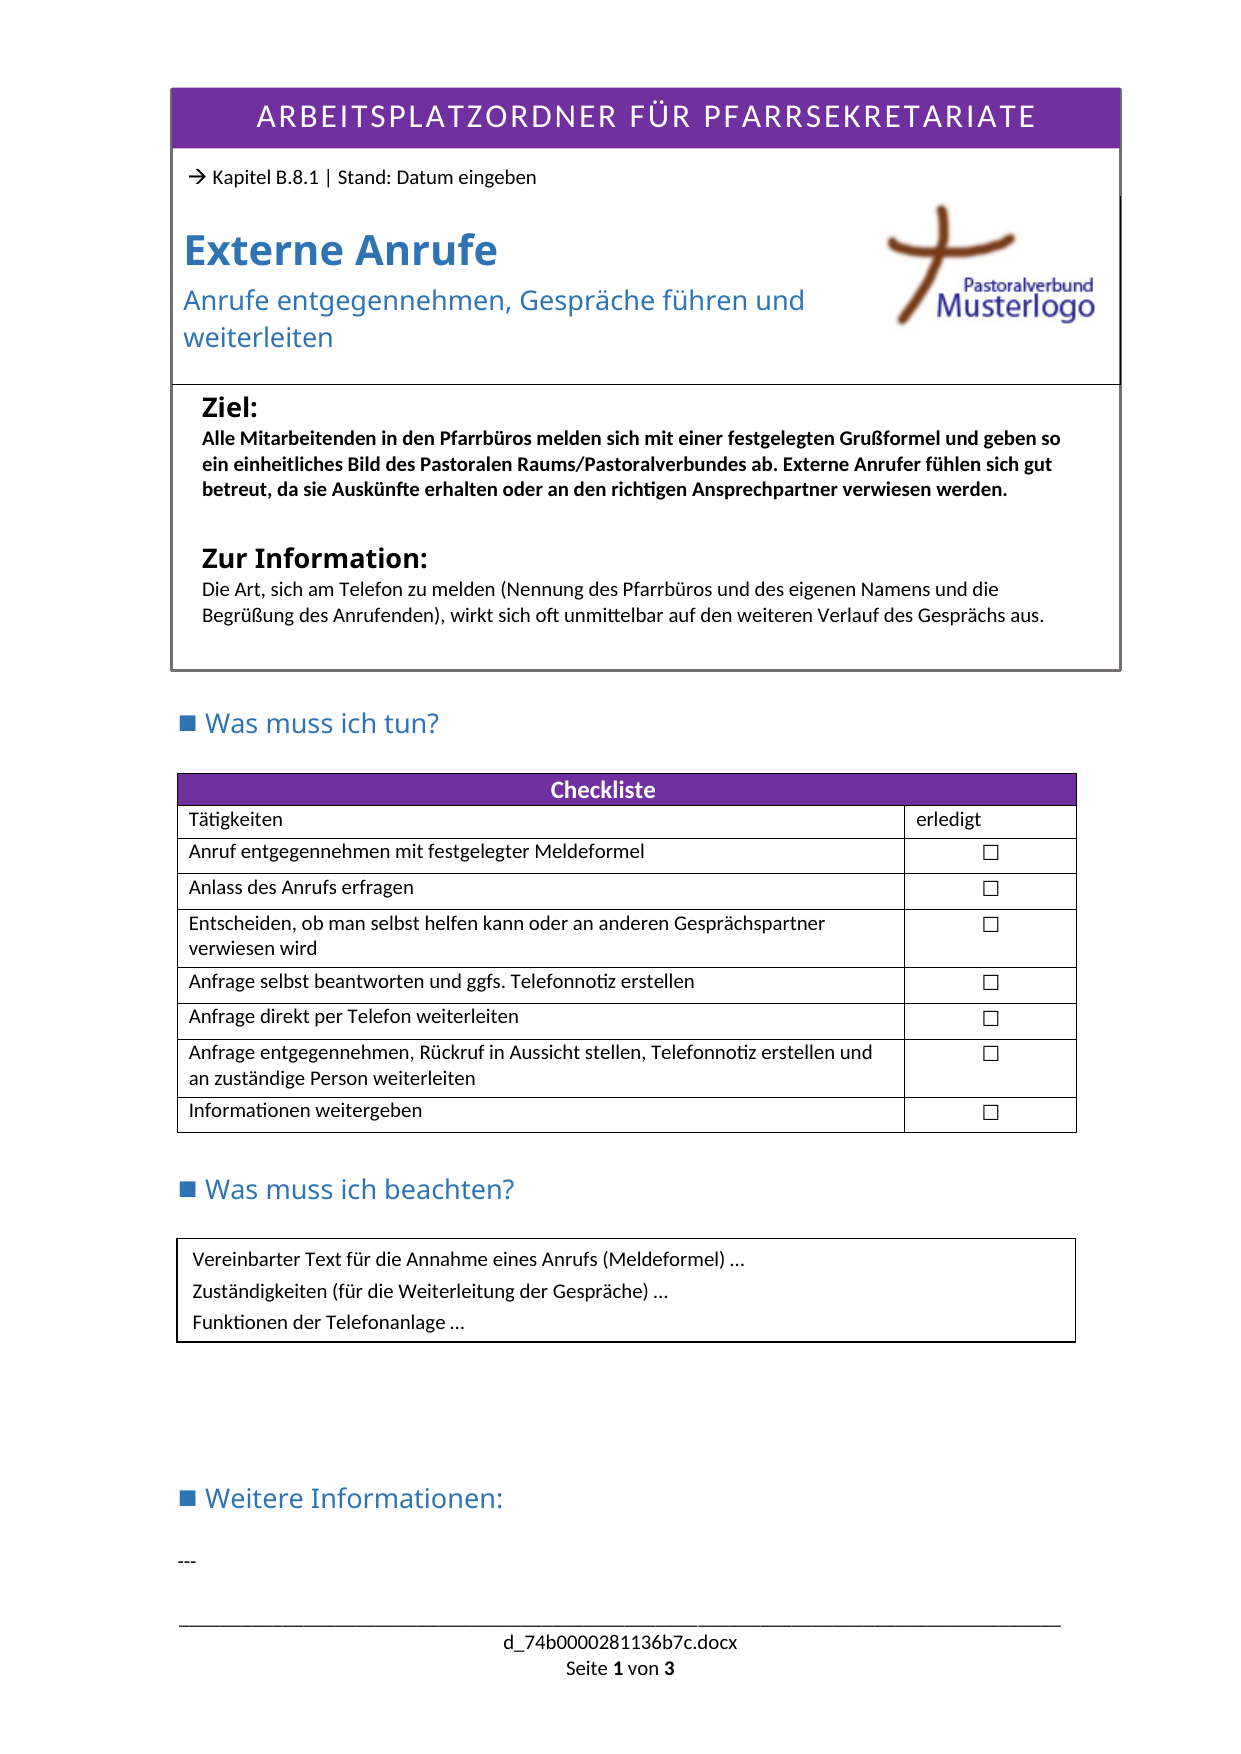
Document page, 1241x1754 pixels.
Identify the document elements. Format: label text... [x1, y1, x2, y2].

table_cell Informationen weitergeben [178, 1098, 904, 1132]
table_header Checkliste [178, 774, 1076, 805]
text --- [177, 1548, 1063, 1574]
table_cell Anruf entgegennehmen mit festgelegter Meldeformel [178, 839, 904, 873]
subtitle Was muss ich beachten? [177, 1170, 1063, 1207]
subtitle Weitere Informationen: [177, 1480, 1063, 1517]
table_cell Entscheiden, ob man selbst helfen kann oder an anderen Gesprächspartner verwiesen wird [178, 910, 904, 967]
table_cell Anfrage selbst beantworten und ggfs. Telefonnotiz erstellen [178, 968, 904, 1003]
table_cell Anlass des Anrufs erfragen [178, 874, 904, 909]
picture [881, 200, 1104, 333]
table_cell Tätigkeiten [178, 806, 904, 837]
table_cell Anfrage entgegennehmen, Rückruf in Aussicht stellen, Telefonnotiz erstellen und an zuständige Person weiterleiten [178, 1040, 904, 1097]
subtitle Was muss ich tun? [177, 704, 1063, 741]
table_cell Anfrage direkt per Telefon weiterleiten [178, 1004, 904, 1038]
table_cell erledigt [905, 806, 1076, 837]
